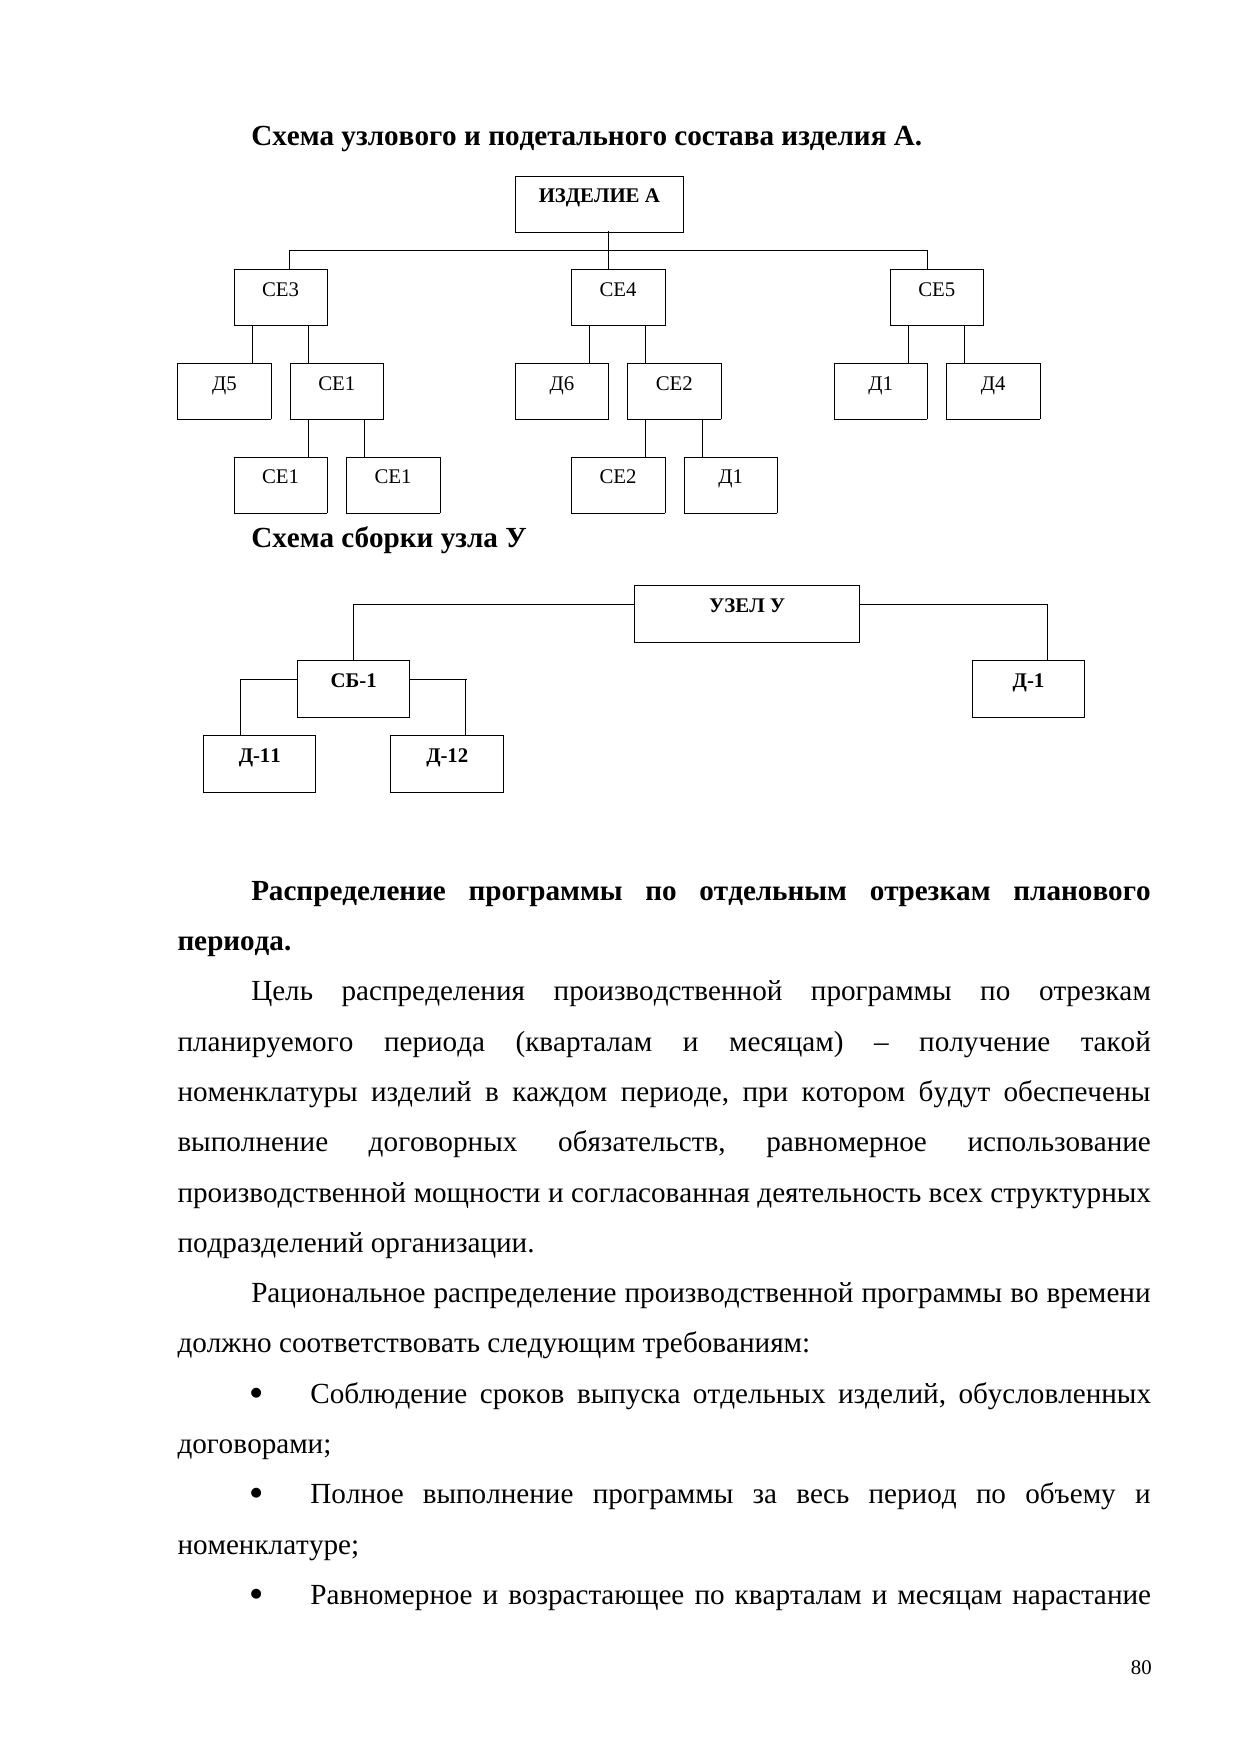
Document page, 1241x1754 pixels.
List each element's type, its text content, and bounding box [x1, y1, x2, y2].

text Цель распределения производственной программы по отрезкам планируемого периода (кварталам и месяцам) – получение такой номенклатуры изделий в каждом периоде, при котором будут обеспечены выполнение договорных обязательств, равномерное использование производственной мощности и согласованная деятельность всех структурных подразделений организации. [177, 973, 1152, 1258]
list Полное выполнение программы за весь период по объему и номенклатуре; [177, 1477, 1152, 1561]
list Соблюдение сроков выпуска отдельных изделий, обусловленных договорами; [177, 1376, 1152, 1460]
text Рациональное распределение производственной программы во времени должно соответствовать следующим требованиям: [177, 1275, 1152, 1359]
text Схема узлового и подетального состава изделия А. [177, 118, 1152, 152]
text Схема сборки узла У [177, 521, 1152, 554]
text Распределение программы по отдельным отрезкам планового периода. [177, 873, 1152, 957]
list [177, 1577, 1152, 1611]
